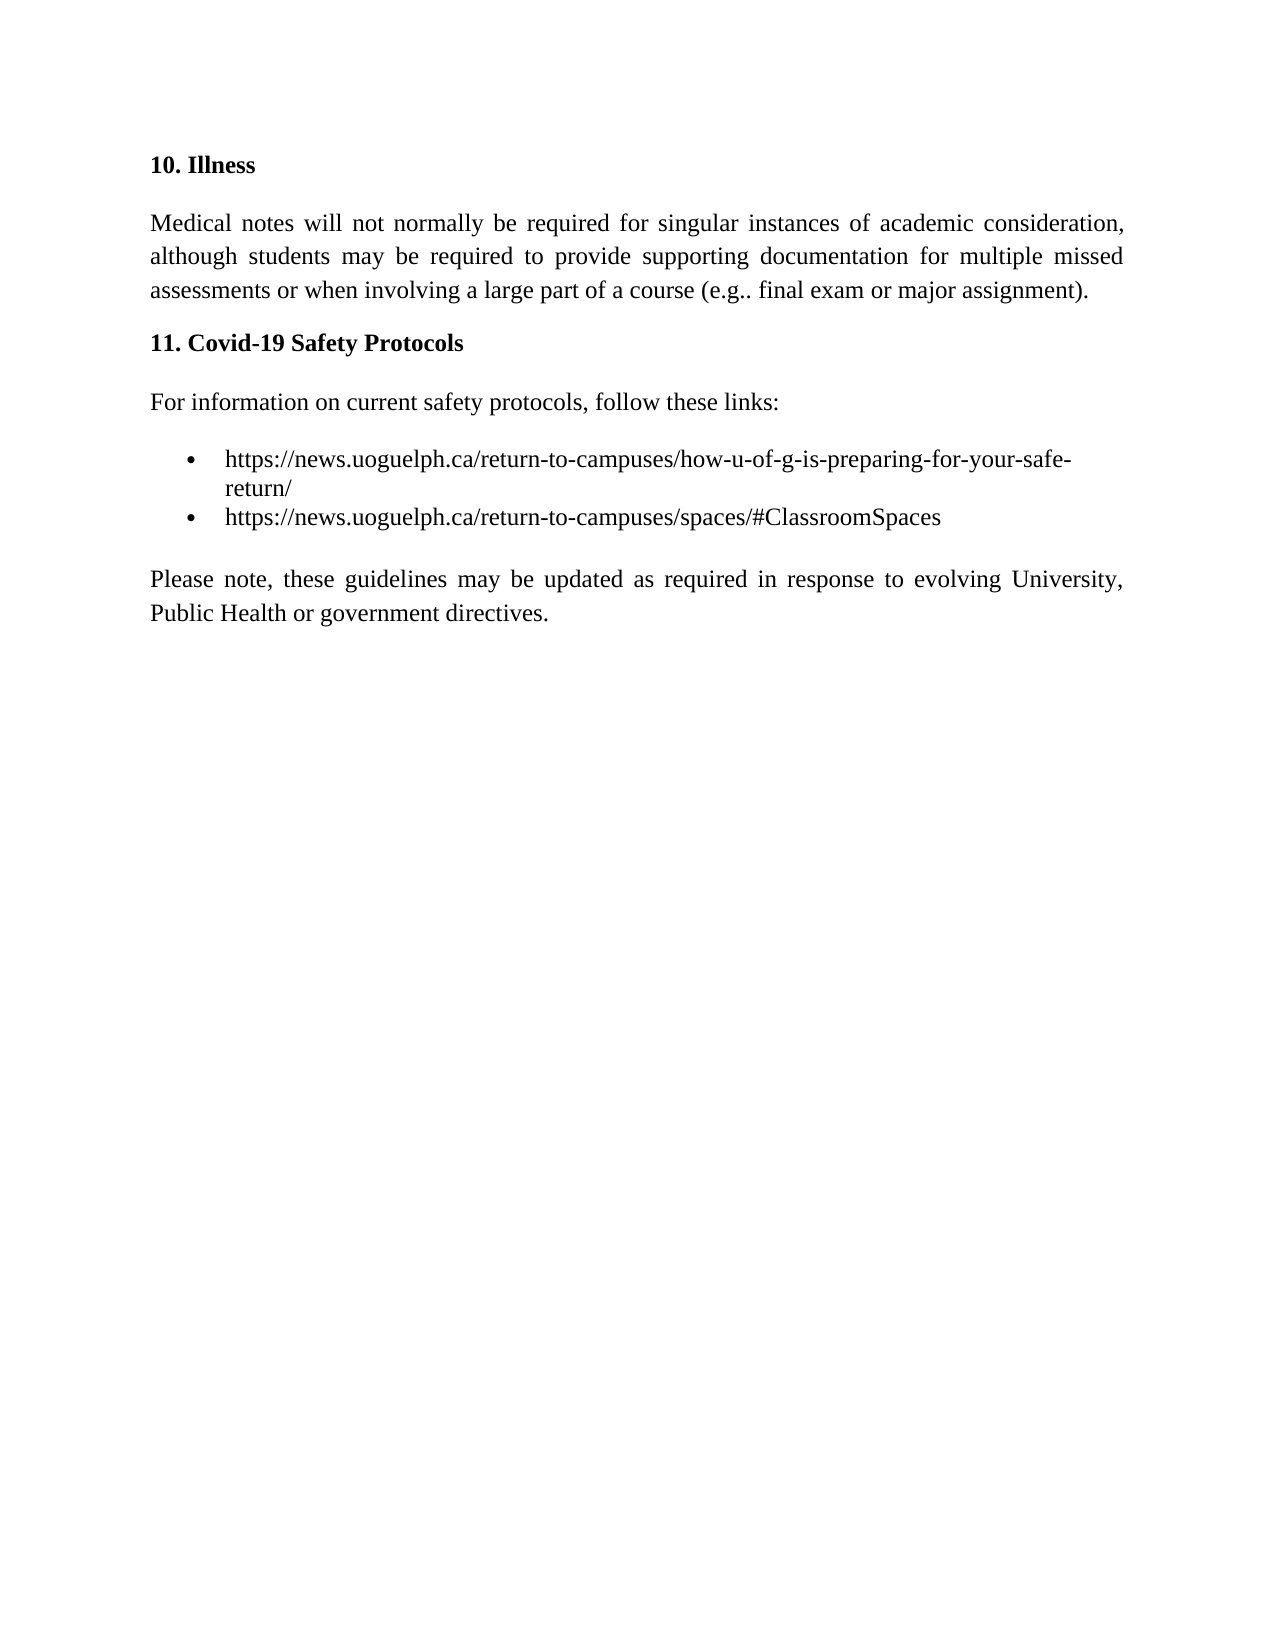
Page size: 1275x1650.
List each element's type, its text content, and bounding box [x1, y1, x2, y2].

list https://news.uoguelph.ca/return-to-campuses/how-u-of-g-is-preparing-for-your-safe-return/ [187, 444, 1125, 502]
list https://news.uoguelph.ca/return-to-campuses/spaces/#ClassroomSpaces [187, 502, 1125, 531]
list Illness [150, 150, 1125, 179]
text Medical notes will not normally be required for singular instances of academic consideration, although students may be required to provide supporting documentation for multiple missed assessments or when involving a large part of a course (e.g.. final exam or major assignment). [150, 204, 1125, 303]
list Covid-19 Safety Protocols [150, 328, 1125, 357]
text For information on current safety protocols, follow these links: [150, 382, 1125, 415]
text Please note, these guidelines may be updated as required in response to evolving University, Public Health or government directives. [150, 560, 1125, 626]
